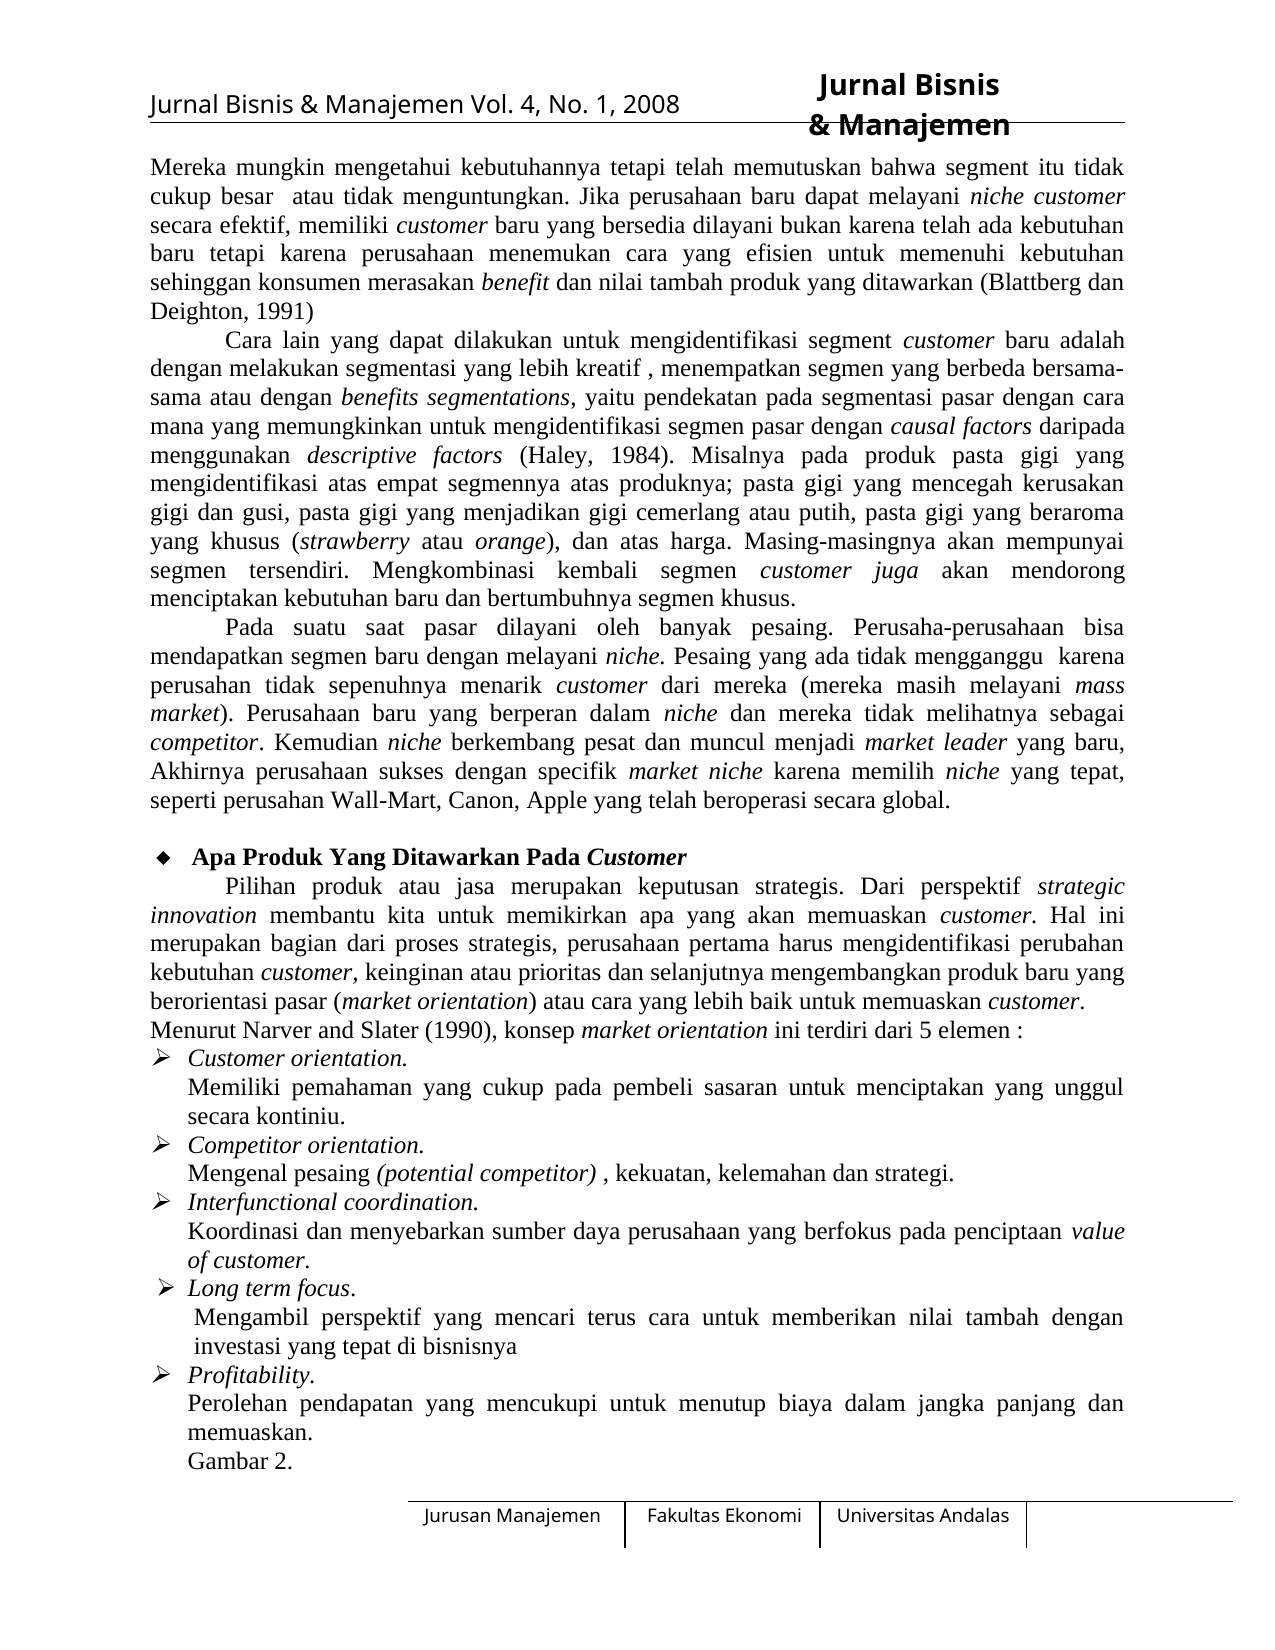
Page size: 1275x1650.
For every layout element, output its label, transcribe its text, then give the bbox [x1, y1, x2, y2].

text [150, 152, 1125, 325]
text Koordinasi dan menyebarkan sumber daya perusahaan yang berfokus pada penciptaan value of customer. [187, 1216, 1125, 1273]
text Pada suatu saat pasar dilayani oleh banyak pesaing. Perusaha-perusahaan bisa mendapatkan segmen baru dengan melayani niche. Pesaing yang ada tidak mengganggu karena perusahan tidak sepenuhnya menarik customer dari mereka (mereka masih melayani mass market). Perusahaan baru yang berperan dalam niche dan mereka tidak melihatnya sebagai competitor. Kemudian niche berkembang pesat dan muncul menjadi market leader yang baru, Akhirnya perusahaan sukses dengan specifik market niche karena memilih niche yang tepat, seperti perusahan Wall-Mart, Canon, Apple yang telah beroperasi secara global. [150, 612, 1125, 813]
list Profitability. [150, 1360, 1125, 1388]
list Competitor orientation. [150, 1130, 1125, 1158]
text Cara lain yang dapat dilakukan untuk mengidentifikasi segment customer baru adalah dengan melakukan segmentasi yang lebih kreatif , menempatkan segmen yang berbeda bersama-sama atau dengan benefits segmentations, yaitu pendekatan pada segmentasi pasar dengan cara mana yang memungkinkan untuk mengidentifikasi segmen pasar dengan causal factors daripada menggunakan descriptive factors (Haley, 1984). Misalnya pada produk pasta gigi yang mengidentifikasi atas empat segmennya atas produknya; pasta gigi yang mencegah kerusakan gigi dan gusi, pasta gigi yang menjadikan gigi cemerlang atau putih, pasta gigi yang beraroma yang khusus (strawberry atau orange), dan atas harga. Masing-masingnya akan mempunyai segmen tersendiri. Mengkombinasi kembali segmen customer juga akan mendorong menciptakan kebutuhan baru dan bertumbuhnya segmen khusus. [150, 325, 1125, 612]
text Memiliki pemahaman yang cukup pada pembeli sasaran untuk menciptakan yang unggul secara kontiniu. [187, 1072, 1125, 1130]
list Customer orientation. [150, 1043, 1125, 1072]
text Perolehan pendapatan yang mencukupi untuk menutup biaya dalam jangka panjang dan memuaskan. [187, 1388, 1125, 1446]
text Pilihan produk atau jasa merupakan keputusan strategis. Dari perspektif strategic innovation membantu kita untuk memikirkan apa yang akan memuaskan customer. Hal ini merupakan bagian dari proses strategis, perusahaan pertama harus mengidentifikasi perubahan kebutuhan customer, keinginan atau prioritas dan selanjutnya mengembangkan produk baru yang berorientasi pasar (market orientation) atau cara yang lebih baik untuk memuaskan customer. [150, 871, 1125, 1015]
list Interfunctional coordination. [150, 1187, 1125, 1216]
text Gambar 2. [187, 1446, 1125, 1475]
text Menurut Narver and Slater (1990), konsep market orientation ini terdiri dari 5 elemen : [150, 1015, 1125, 1043]
list Long term focus. [156, 1273, 1125, 1302]
text Mengenal pesaing (potential competitor) , kekuatan, kelemahan dan strategi. [150, 1158, 1125, 1187]
text Mengambil perspektif yang mencari terus cara untuk memberikan nilai tambah dengan investasi yang tepat di bisnisnya [194, 1302, 1125, 1360]
list Apa Produk Yang Ditawarkan Pada Customer [156, 842, 1125, 871]
